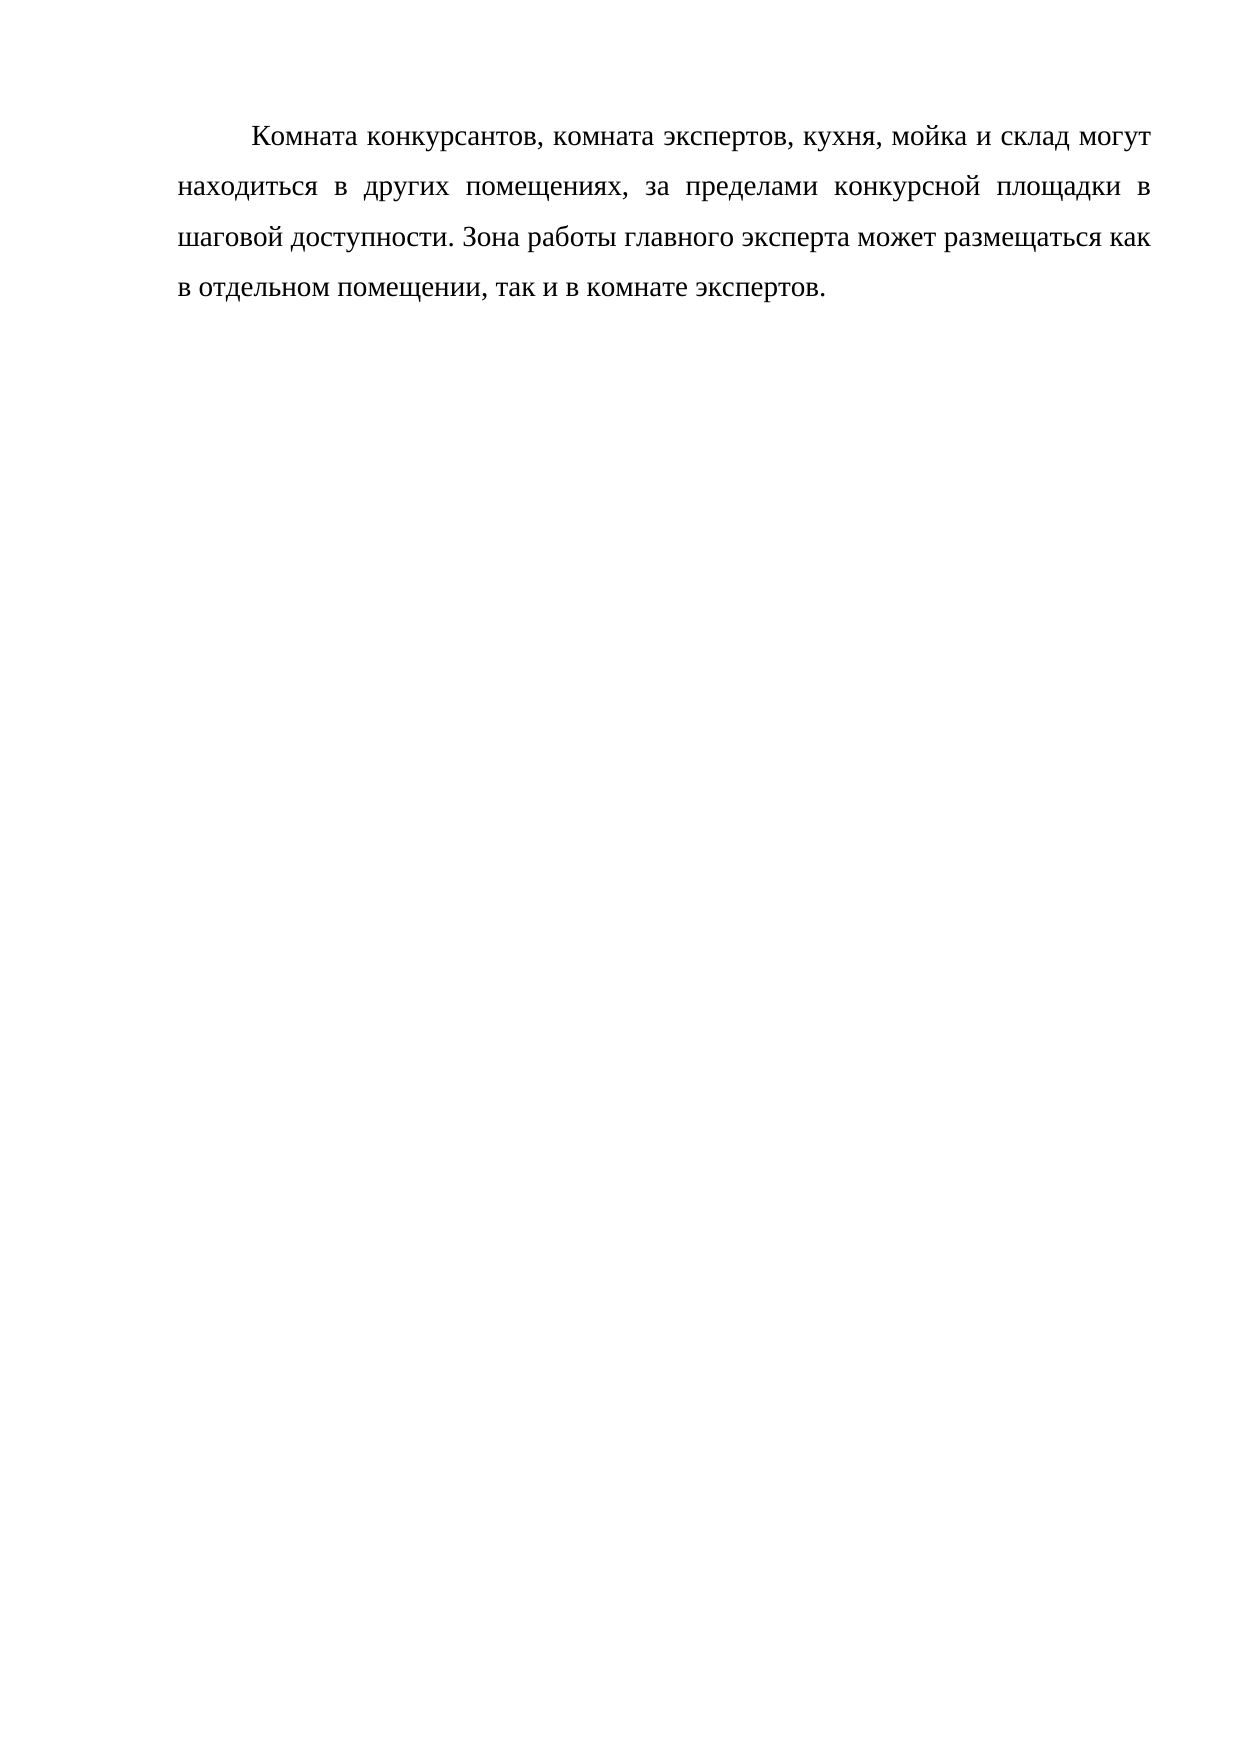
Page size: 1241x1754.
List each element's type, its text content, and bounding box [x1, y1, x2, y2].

text Комната конкурсантов, комната экспертов, кухня, мойка и склад могут находиться в других помещениях, за пределами конкурсной площадки в шаговой доступности. Зона работы главного эксперта может размещаться как в отдельном помещении, так и в комнате экспертов. [177, 118, 1152, 303]
